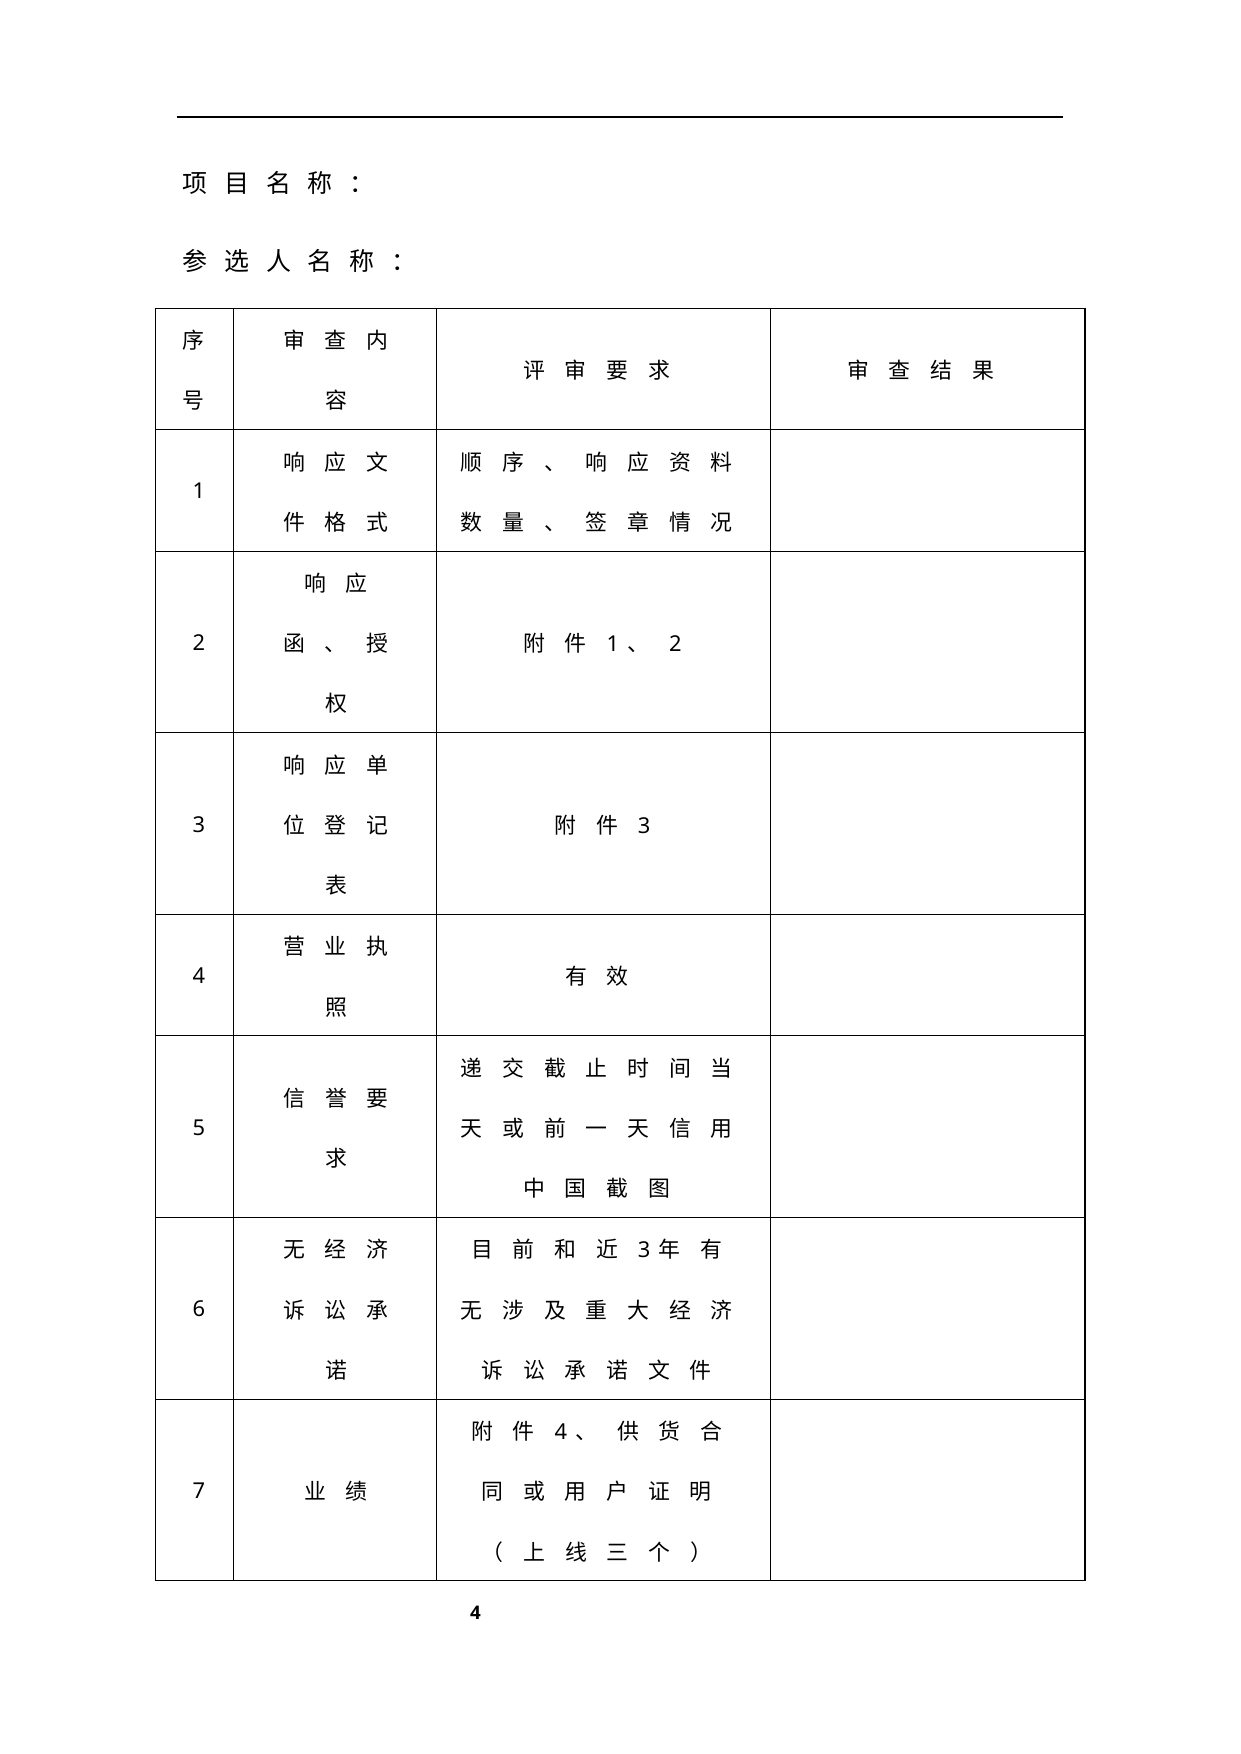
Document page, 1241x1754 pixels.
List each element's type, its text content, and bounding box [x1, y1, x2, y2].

table_cell 业绩 [234, 1400, 436, 1580]
table_header 评审要求 [437, 309, 770, 429]
table_cell 1 [156, 430, 233, 551]
table_cell [771, 733, 1084, 914]
table_cell 2 [156, 552, 233, 732]
table_cell 6 [156, 1218, 233, 1399]
table_cell 4 [156, 915, 233, 1035]
table_cell 有效 [437, 915, 770, 1035]
table_cell 顺序、响应资料数量、签章情况 [437, 430, 770, 551]
table_cell 7 [156, 1400, 233, 1580]
table_cell 响应单位登记表 [234, 733, 436, 914]
table_cell 3 [156, 733, 233, 914]
text 参选人名称： [183, 229, 1058, 289]
table_cell [771, 430, 1084, 551]
table_cell [771, 552, 1084, 732]
table_cell 信誉要求 [234, 1036, 436, 1217]
table_cell [771, 1218, 1084, 1399]
table_cell 附件3 [437, 733, 770, 914]
table_header 审查结果 [771, 309, 1084, 429]
table_cell 5 [156, 1036, 233, 1217]
table_cell [771, 915, 1084, 1035]
table_cell 响应文件格式 [234, 430, 436, 551]
table_cell 无经济诉讼承诺 [234, 1218, 436, 1399]
table_cell [771, 1400, 1084, 1580]
table_cell 响应函、授权 [234, 552, 436, 732]
table_header 序号 [156, 309, 233, 429]
table_cell 附件1、2 [437, 552, 770, 732]
table_cell 目前和近3年有无涉及重大经济诉讼承诺文件 [437, 1218, 770, 1399]
text 项目名称： [183, 151, 1058, 211]
table_cell 递交截止时间当天或前一天信用中国截图 [437, 1036, 770, 1217]
table_cell [771, 1036, 1084, 1217]
table_cell 营业执照 [234, 915, 436, 1035]
table_cell 附件4、供货合同或用户证明（上线三个） [437, 1400, 770, 1580]
table_header 审查内容 [234, 309, 436, 429]
